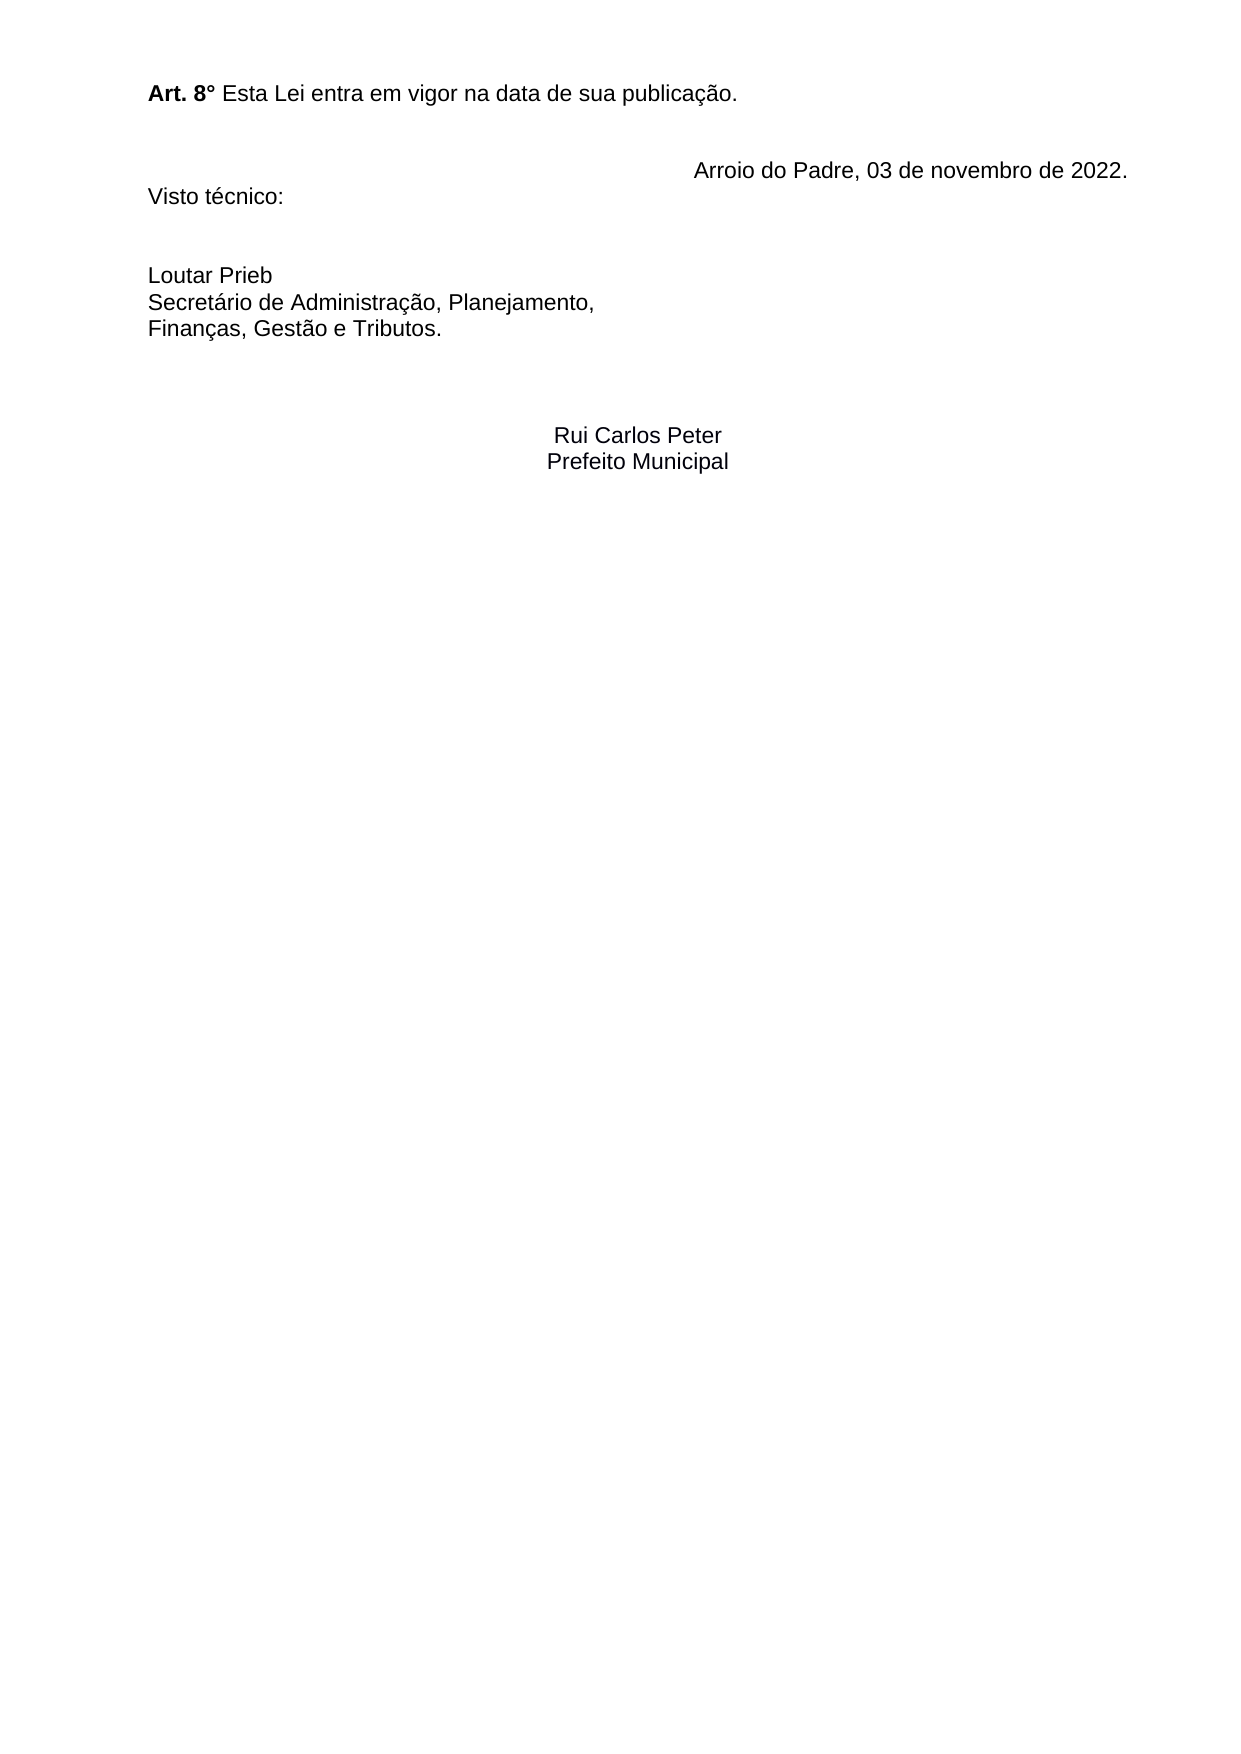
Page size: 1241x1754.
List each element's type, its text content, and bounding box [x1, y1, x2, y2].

text Loutar Prieb [148, 262, 1128, 288]
text Secretário de Administração, Planejamento, [148, 288, 1128, 315]
text Finanças, Gestão e Tributos. [148, 315, 1128, 341]
text Arroio do Padre, 03 de novembro de 2022. [148, 157, 1128, 183]
text Prefeito Municipal [148, 448, 1128, 475]
text Art. 8° Esta Lei entra em vigor na data de sua publicação. [148, 80, 1128, 106]
text Rui Carlos Peter [148, 422, 1128, 448]
text Visto técnico: [148, 183, 1128, 209]
